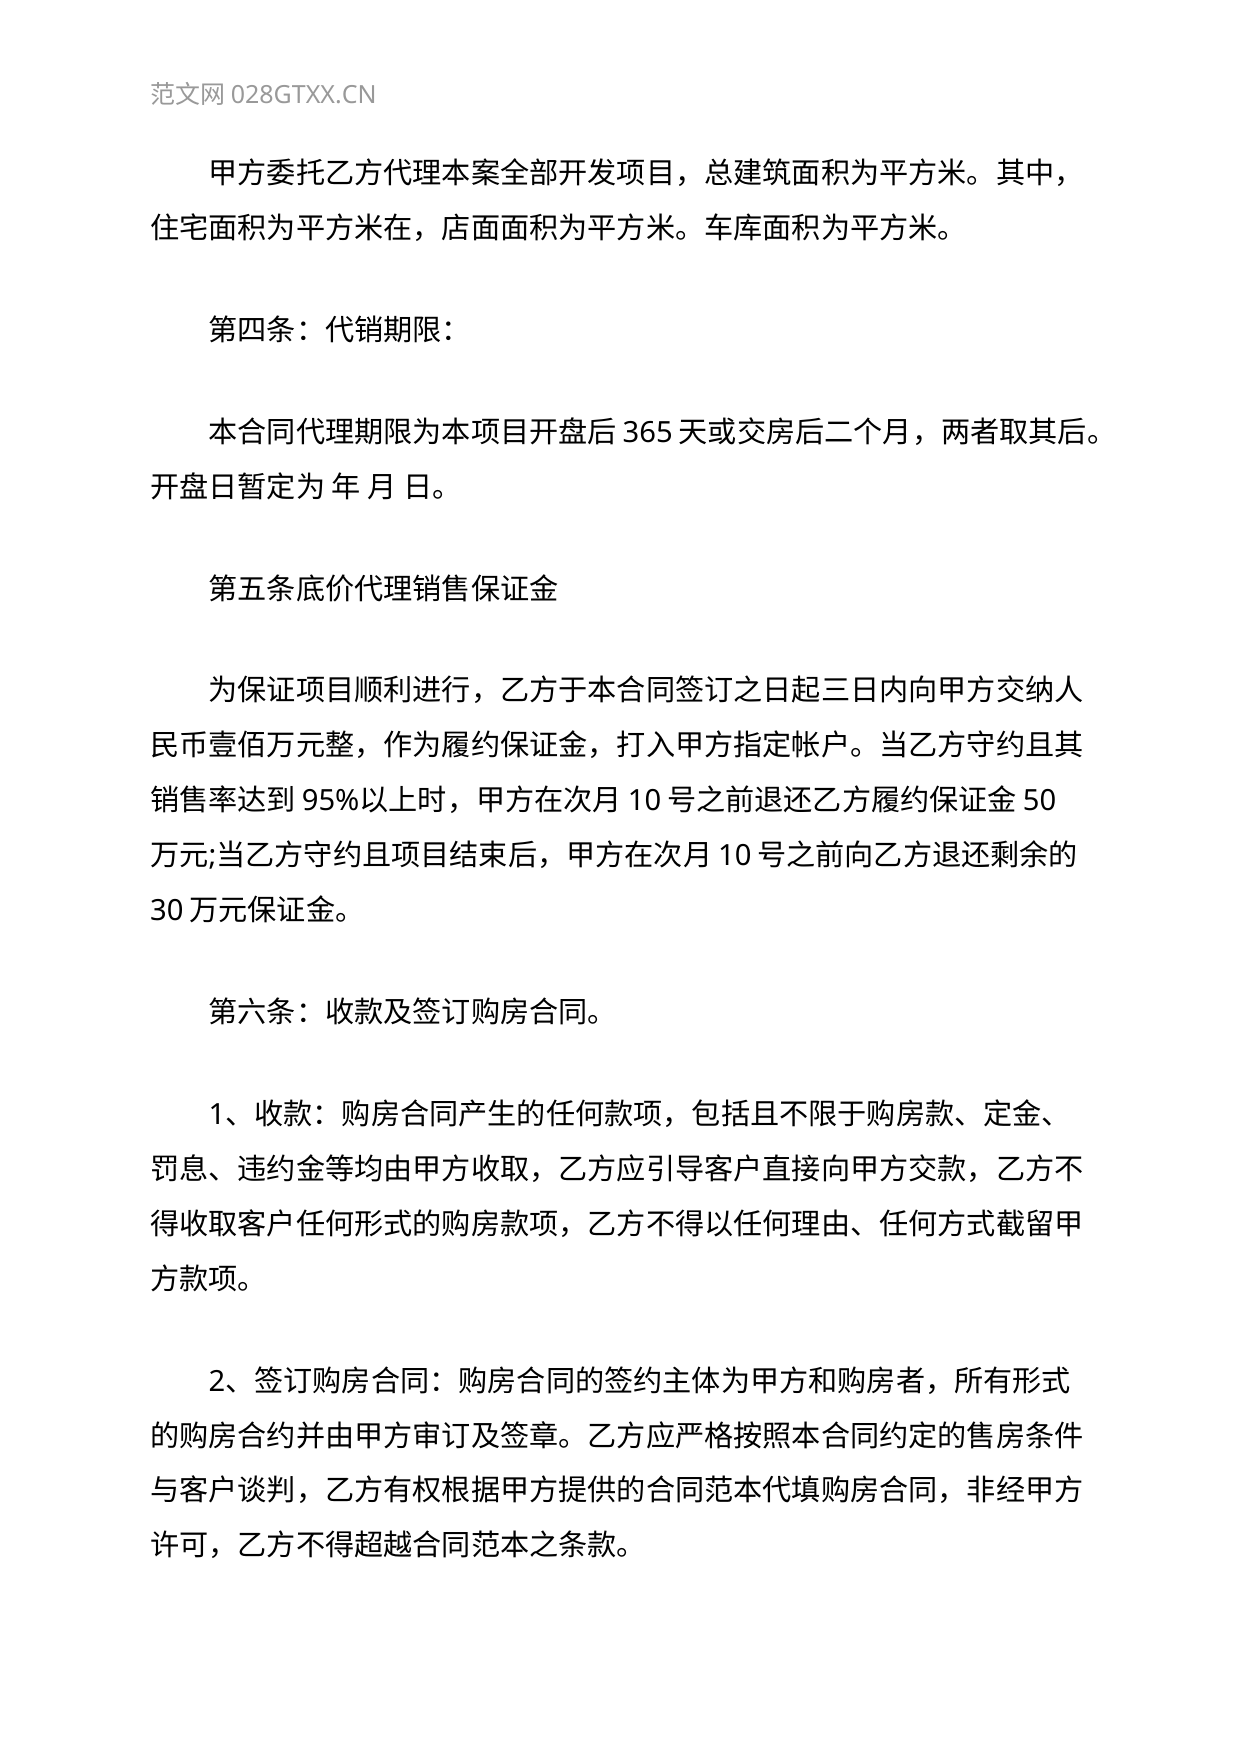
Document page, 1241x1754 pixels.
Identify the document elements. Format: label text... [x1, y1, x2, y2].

text 甲方委托乙方代理本案全部开发项目，总建筑面积为平方米。其中，住宅面积为平方米在，店面面积为平方米。车库面积为平方米。 [150, 150, 1090, 247]
text 第五条底价代理销售保证金 [150, 565, 1090, 607]
text 为保证项目顺利进行，乙方于本合同签订之日起三日内向甲方交纳人民币壹佰万元整，作为履约保证金，打入甲方指定帐户。当乙方守约且其销售率达到95%以上时，甲方在次月10号之前退还乙方履约保证金50万元;当乙方守约且项目结束后，甲方在次月10号之前向乙方退还剩余的30万元保证金。 [150, 667, 1090, 929]
text 第六条：收款及签订购房合同。 [150, 989, 1090, 1031]
text 第四条：代销期限： [150, 307, 1090, 349]
text 2、签订购房合同：购房合同的签约主体为甲方和购房者，所有形式的购房合约并由甲方审订及签章。乙方应严格按照本合同约定的售房条件与客户谈判，乙方有权根据甲方提供的合同范本代填购房合同，非经甲方许可，乙方不得超越合同范本之条款。 [150, 1357, 1090, 1564]
text 本合同代理期限为本项目开盘后365天或交房后二个月，两者取其后。开盘日暂定为 年 月 日。 [150, 408, 1090, 506]
text 1、收款：购房合同产生的任何款项，包括且不限于购房款、定金、罚息、违约金等均由甲方收取，乙方应引导客户直接向甲方交款，乙方不得收取客户任何形式的购房款项，乙方不得以任何理由、任何方式截留甲方款项。 [150, 1091, 1090, 1298]
